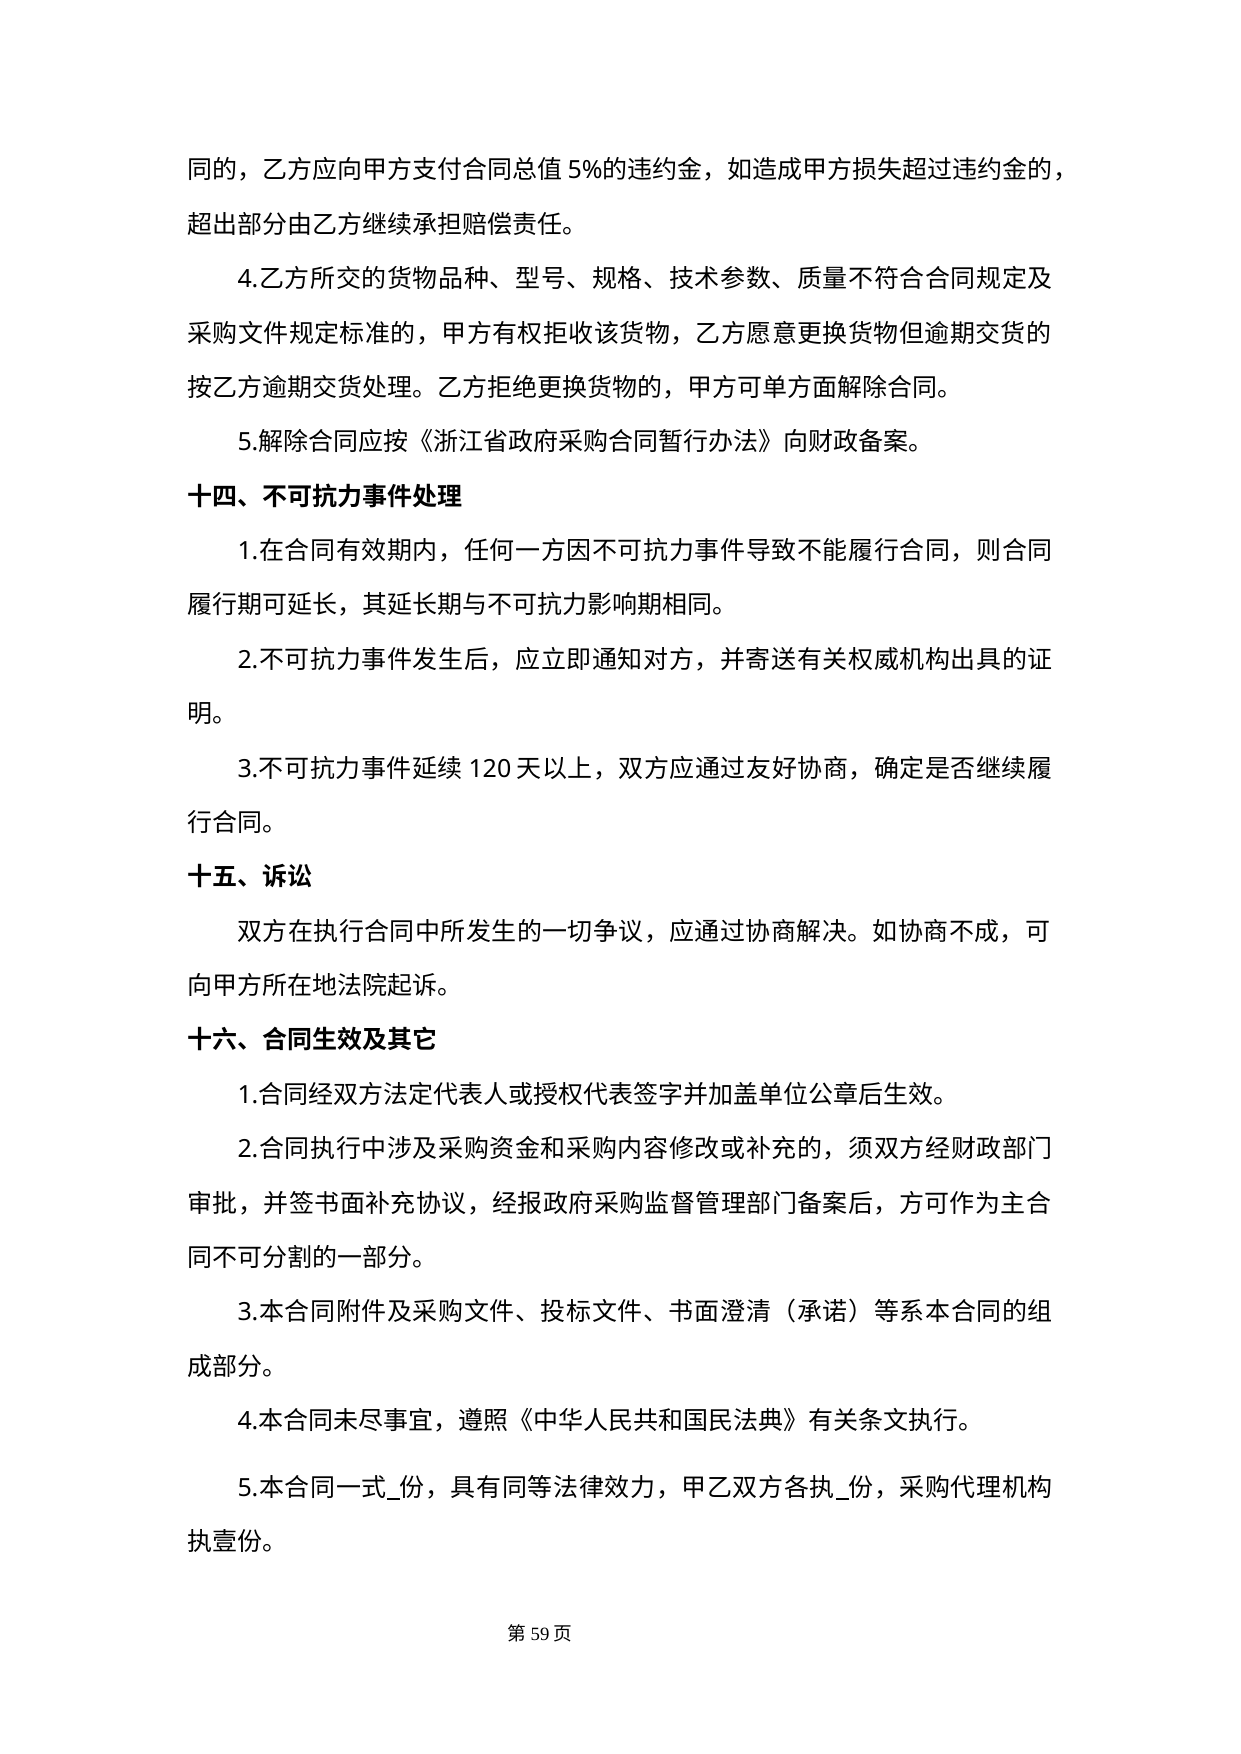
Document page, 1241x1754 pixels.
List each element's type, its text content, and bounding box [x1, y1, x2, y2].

text 3.不可抗力事件延续120天以上，双方应通过友好协商，确定是否继续履行合同。 [187, 748, 1053, 839]
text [187, 150, 1053, 241]
text 4.乙方所交的货物品种、型号、规格、技术参数、质量不符合合同规定及采购文件规定标准的，甲方有权拒收该货物，乙方愿意更换货物但逾期交货的，按乙方逾期交货处理。乙方拒绝更换货物的，甲方可单方面解除合同。 [187, 259, 1053, 404]
text 3.本合同附件及采购文件、投标文件、书面澄清（承诺）等系本合同的组成部分。 [187, 1292, 1053, 1382]
text 4.本合同未尽事宜，遵照《中华人民共和国民法典》有关条文执行。 [187, 1401, 1053, 1437]
text 1.在合同有效期内，任何一方因不可抗力事件导致不能履行合同，则合同履行期可延长，其延长期与不可抗力影响期相同。 [187, 531, 1053, 621]
text 十五、诉讼 [187, 857, 1053, 893]
text 5.解除合同应按《浙江省政府采购合同暂行办法》向财政备案。 [187, 422, 1053, 458]
text 5.本合同一式 份，具有同等法律效力，甲乙双方各执 份，采购代理机构执壹份。 [187, 1467, 1053, 1558]
text 2.合同执行中涉及采购资金和采购内容修改或补充的，须双方经财政部门审批，并签书面补充协议，经报政府采购监督管理部门备案后，方可作为主合同不可分割的一部分。 [187, 1129, 1053, 1274]
text 十六、合同生效及其它 [187, 1020, 1053, 1056]
text 1.合同经双方法定代表人或授权代表签字并加盖单位公章后生效。 [187, 1074, 1053, 1111]
text 双方在执行合同中所发生的一切争议，应通过协商解决。如协商不成，可向甲方所在地法院起诉。 [187, 911, 1053, 1002]
text 十四、不可抗力事件处理 [187, 476, 1053, 512]
text 2.不可抗力事件发生后，应立即通知对方，并寄送有关权威机构出具的证明。 [187, 639, 1053, 730]
